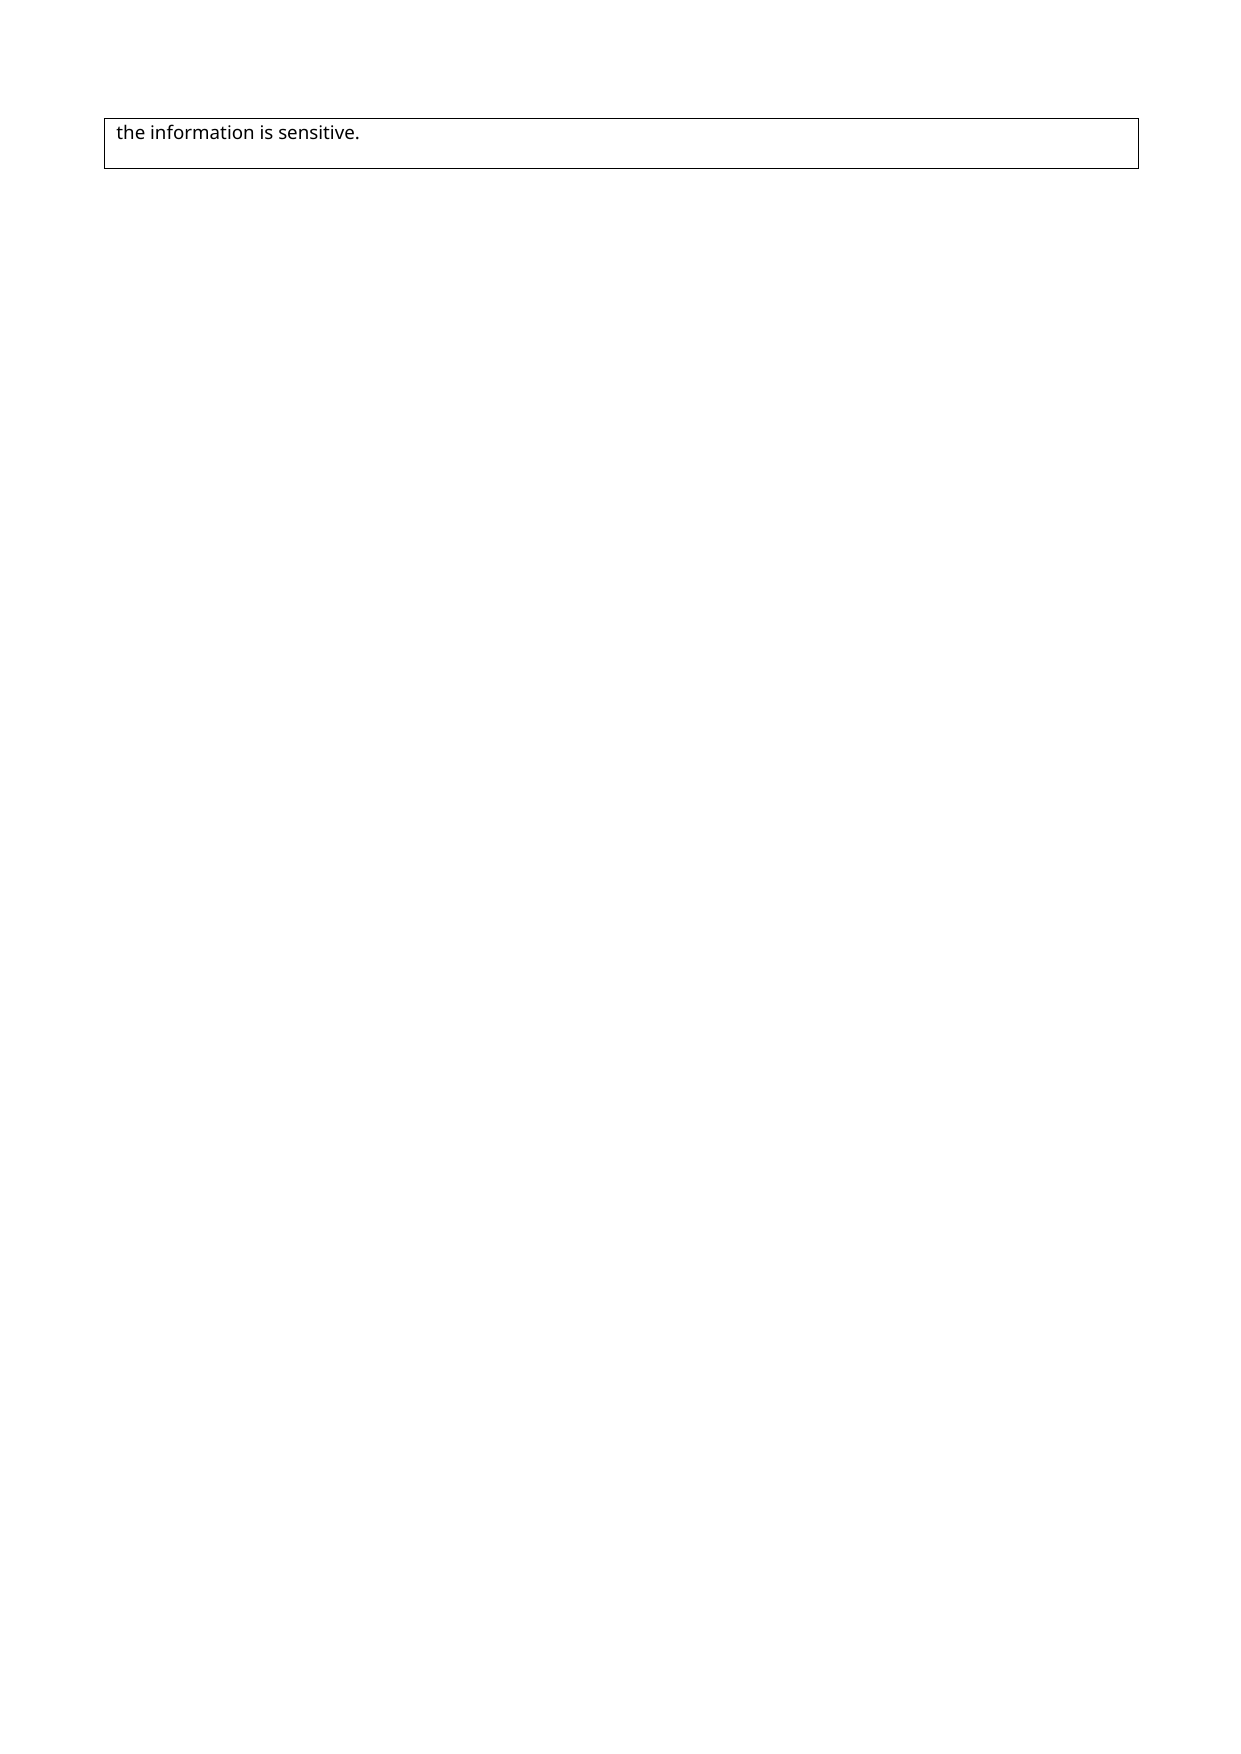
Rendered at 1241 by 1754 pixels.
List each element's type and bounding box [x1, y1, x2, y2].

table_header [105, 119, 1138, 168]
